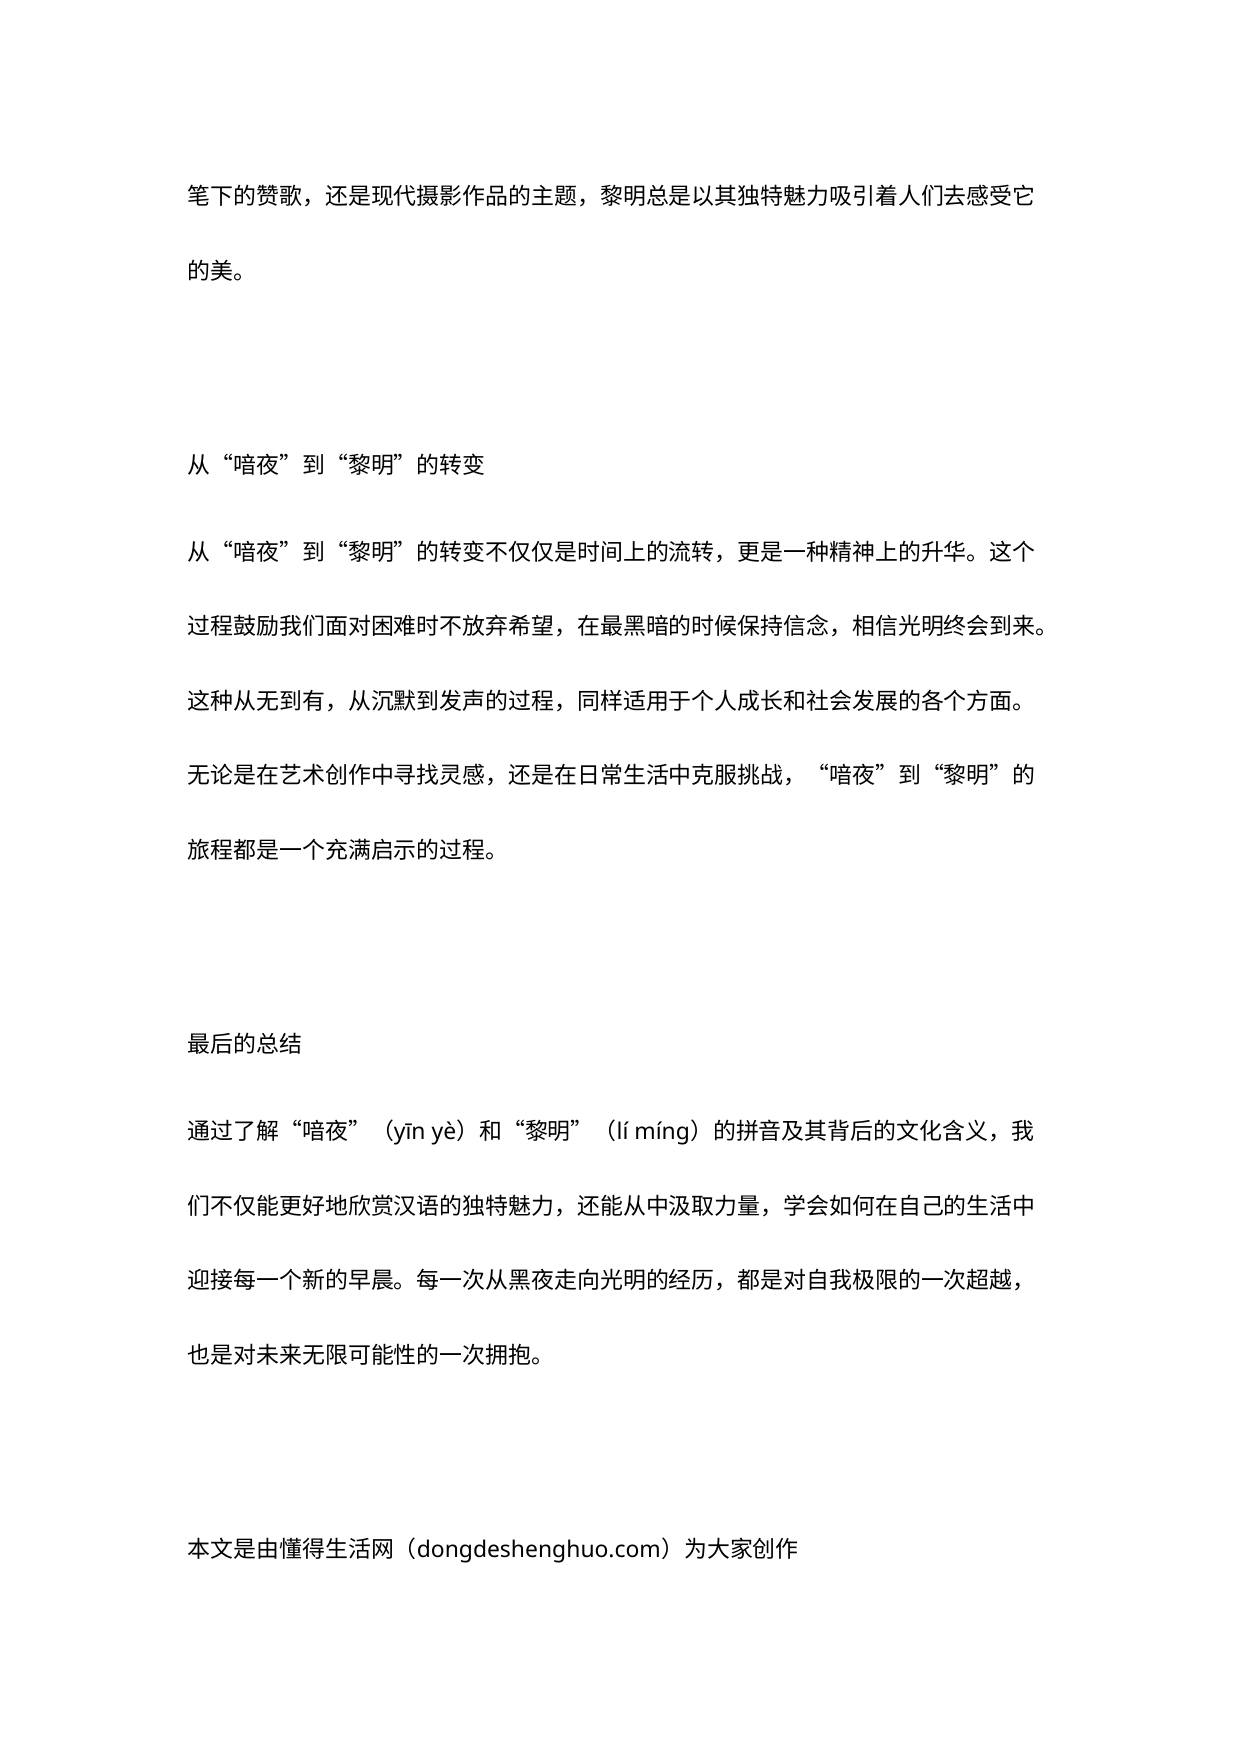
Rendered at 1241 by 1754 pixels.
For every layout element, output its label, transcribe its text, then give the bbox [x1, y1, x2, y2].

text 本文是由懂得生活网（dongdeshenghuo.com）为大家创作 [187, 1515, 1053, 1580]
text 从“喑夜”到“黎明”的转变不仅仅是时间上的流转，更是一种精神上的升华。这个过程鼓励我们面对困难时不放弃希望，在最黑暗的时候保持信念，相信光明终会到来。这种从无到有，从沉默到发声的过程，同样适用于个人成长和社会发展的各个方面。无论是在艺术创作中寻找灵感，还是在日常生活中克服挑战，“喑夜”到“黎明”的旅程都是一个充满启示的过程。 [187, 517, 1053, 881]
text 通过了解“喑夜”（yīn yè）和“黎明”（lí míng）的拼音及其背后的文化含义，我们不仅能更好地欣赏汉语的独特魅力，还能从中汲取力量，学会如何在自己的生活中迎接每一个新的早晨。每一次从黑夜走向光明的经历，都是对自我极限的一次超越，也是对未来无限可能性的一次拥抱。 [187, 1097, 1053, 1386]
text 最后的总结 [187, 1011, 1053, 1076]
text 从“喑夜”到“黎明”的转变 [187, 431, 1053, 496]
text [187, 162, 1053, 302]
